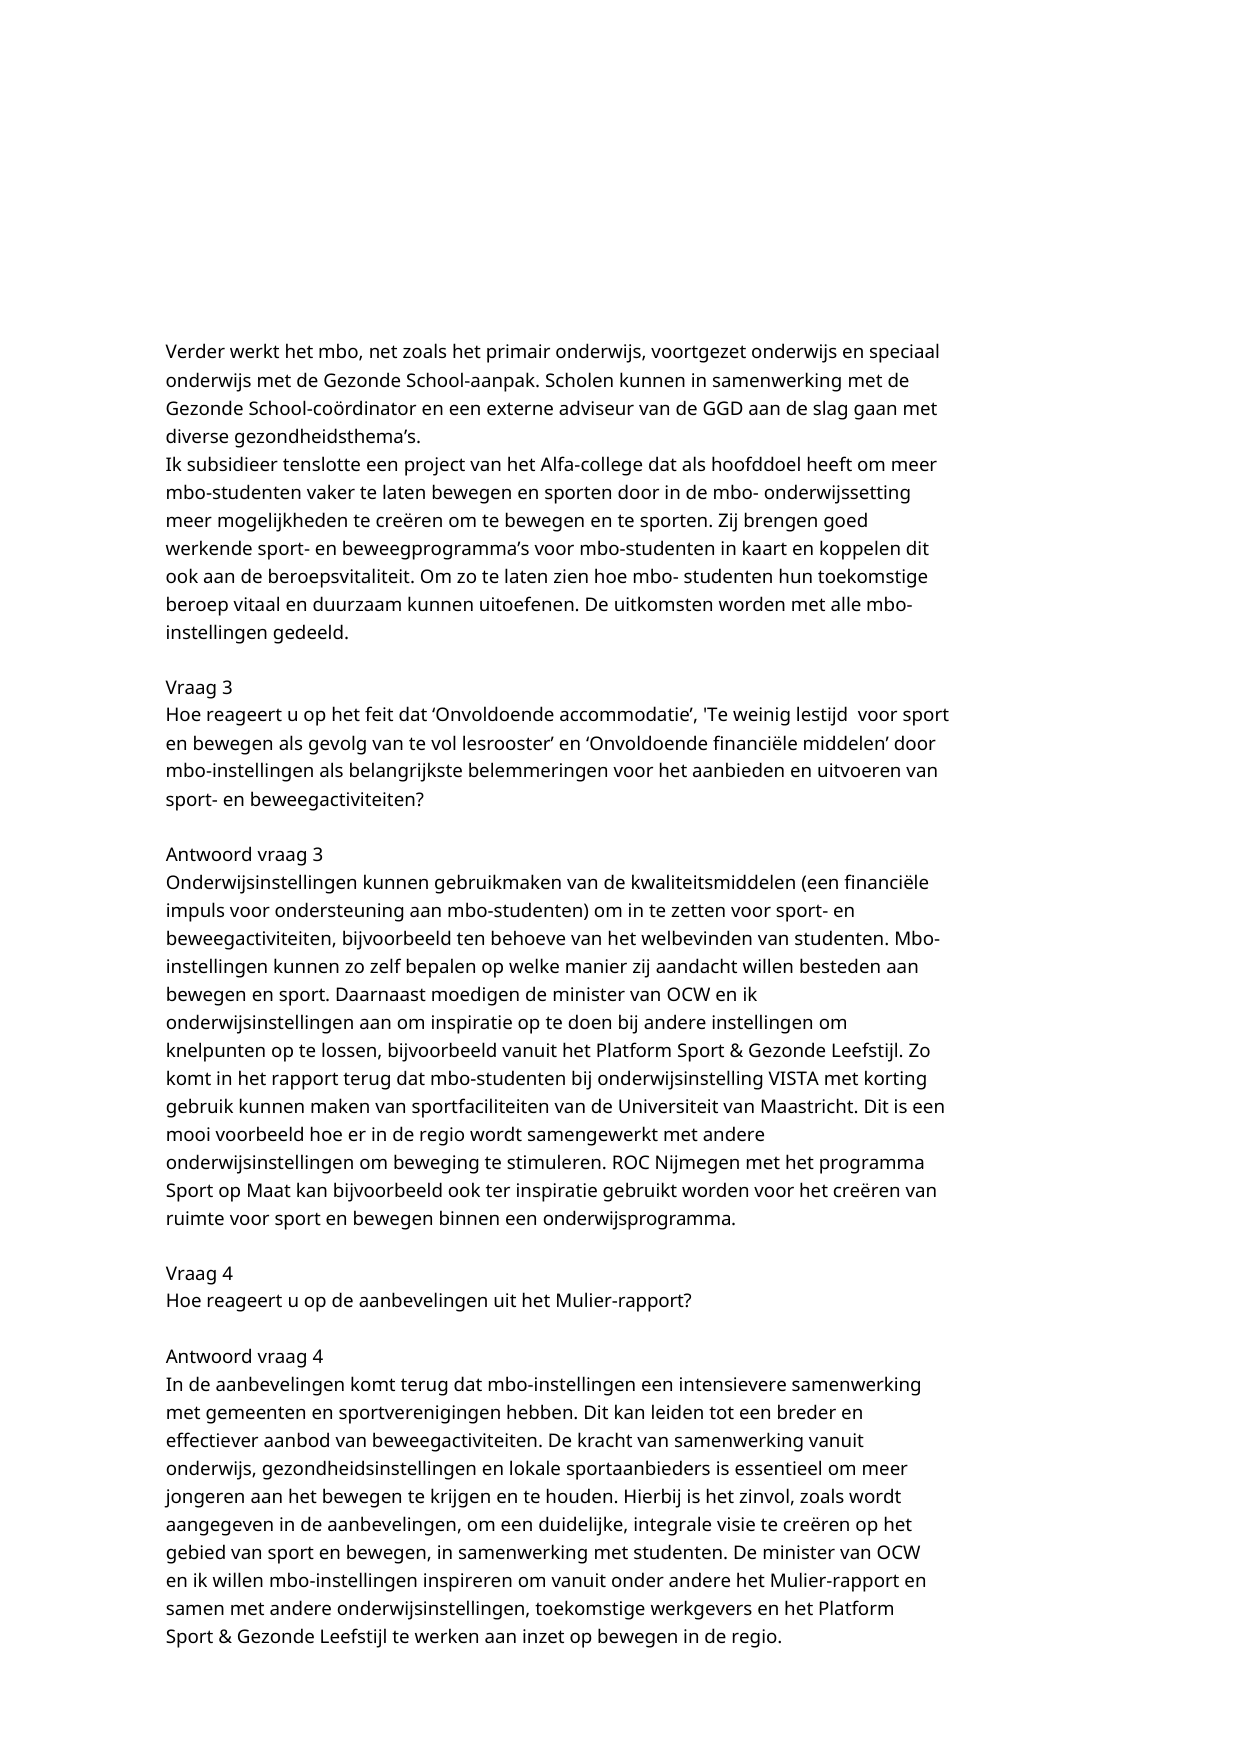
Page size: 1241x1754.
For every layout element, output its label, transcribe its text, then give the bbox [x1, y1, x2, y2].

text Hoe reageert u op de aanbevelingen uit het Mulier-rapport? [166, 1288, 1192, 1313]
text Onderwijsinstellingen kunnen gebruikmaken van de kwaliteitsmiddelen (een financiële impuls voor ondersteuning aan mbo-studenten) om in te zetten voor sport- en beweegactiviteiten, bijvoorbeeld ten behoeve van het welbevinden van studenten. Mbo-instellingen kunnen zo zelf bepalen op welke manier zij aandacht willen besteden aan bewegen en sport. Daarnaast moedigen de minister van OCW en ik onderwijsinstellingen aan om inspiratie op te doen bij andere instellingen om knelpunten op te lossen, bijvoorbeeld vanuit het Platform Sport & Gezonde Leefstijl. Zo komt in het rapport terug dat mbo-studenten bij onderwijsinstelling VISTA met korting gebruik kunnen maken van sportfaciliteiten van de Universiteit van Maastricht. Dit is een mooi voorbeeld hoe er in de regio wordt samengewerkt met andere onderwijsinstellingen om beweging te stimuleren. ROC Nijmegen met het programma Sport op Maat kan bijvoorbeeld ook ter inspiratie gebruikt worden voor het creëren van ruimte voor sport en bewegen binnen een onderwijsprogramma. [166, 869, 946, 1231]
text Verder werkt het mbo, net zoals het primair onderwijs, voortgezet onderwijs en speciaal onderwijs met de Gezonde School-aanpak. Scholen kunnen in samenwerking met de Gezonde School-coördinator en een externe adviseur van de GGD aan de slag gaan met diverse gezondheidsthema’s. [165, 339, 940, 448]
text Antwoord vraag 3 [166, 841, 1192, 867]
text Vraag 3 [165, 674, 1192, 699]
text Hoe reageert u op het feit dat ‘Onvoldoende accommodatie’, 'Te weinig lestijd voor sport en bewegen als gevolg van te vol lesrooster’ en ‘Onvoldoende financiële middelen’ door mbo-instellingen als belangrijkste belemmeringen voor het aanbieden en uitvoeren van sport- en beweegactiviteiten? [165, 702, 950, 811]
text Vraag 4 [166, 1260, 1192, 1286]
text Ik subsidieer tenslotte een project van het Alfa-college dat als hoofddoel heeft om meer mbo-studenten vaker te laten bewegen en sporten door in de mbo- onderwijssetting meer mogelijkheden te creëren om te bewegen en te sporten. Zij brengen goed werkende sport- en beweegprogramma’s voor mbo-studenten in kaart en koppelen dit ook aan de beroepsvitaliteit. Om zo te laten zien hoe mbo- studenten hun toekomstige beroep vitaal en duurzaam kunnen uitoefenen. De uitkomsten worden met alle mbo-instellingen gedeeld. [165, 451, 959, 644]
text Antwoord vraag 4 [166, 1343, 1192, 1369]
text In de aanbevelingen komt terug dat mbo-instellingen een intensievere samenwerking met gemeenten en sportverenigingen hebben. Dit kan leiden tot een breder en effectiever aanbod van beweegactiviteiten. De kracht van samenwerking vanuit onderwijs, gezondheidsinstellingen en lokale sportaanbieders is essentieel om meer jongeren aan het bewegen te krijgen en te houden. Hierbij is het zinvol, zoals wordt aangegeven in de aanbevelingen, om een duidelijke, integrale visie te creëren op het gebied van sport en bewegen, in samenwerking met studenten. De minister van OCW en ik willen mbo-instellingen inspireren om vanuit onder andere het Mulier-rapport en samen met andere onderwijsinstellingen, toekomstige werkgevers en het Platform Sport & Gezonde Leefstijl te werken aan inzet op bewegen in de regio. [166, 1371, 943, 1649]
